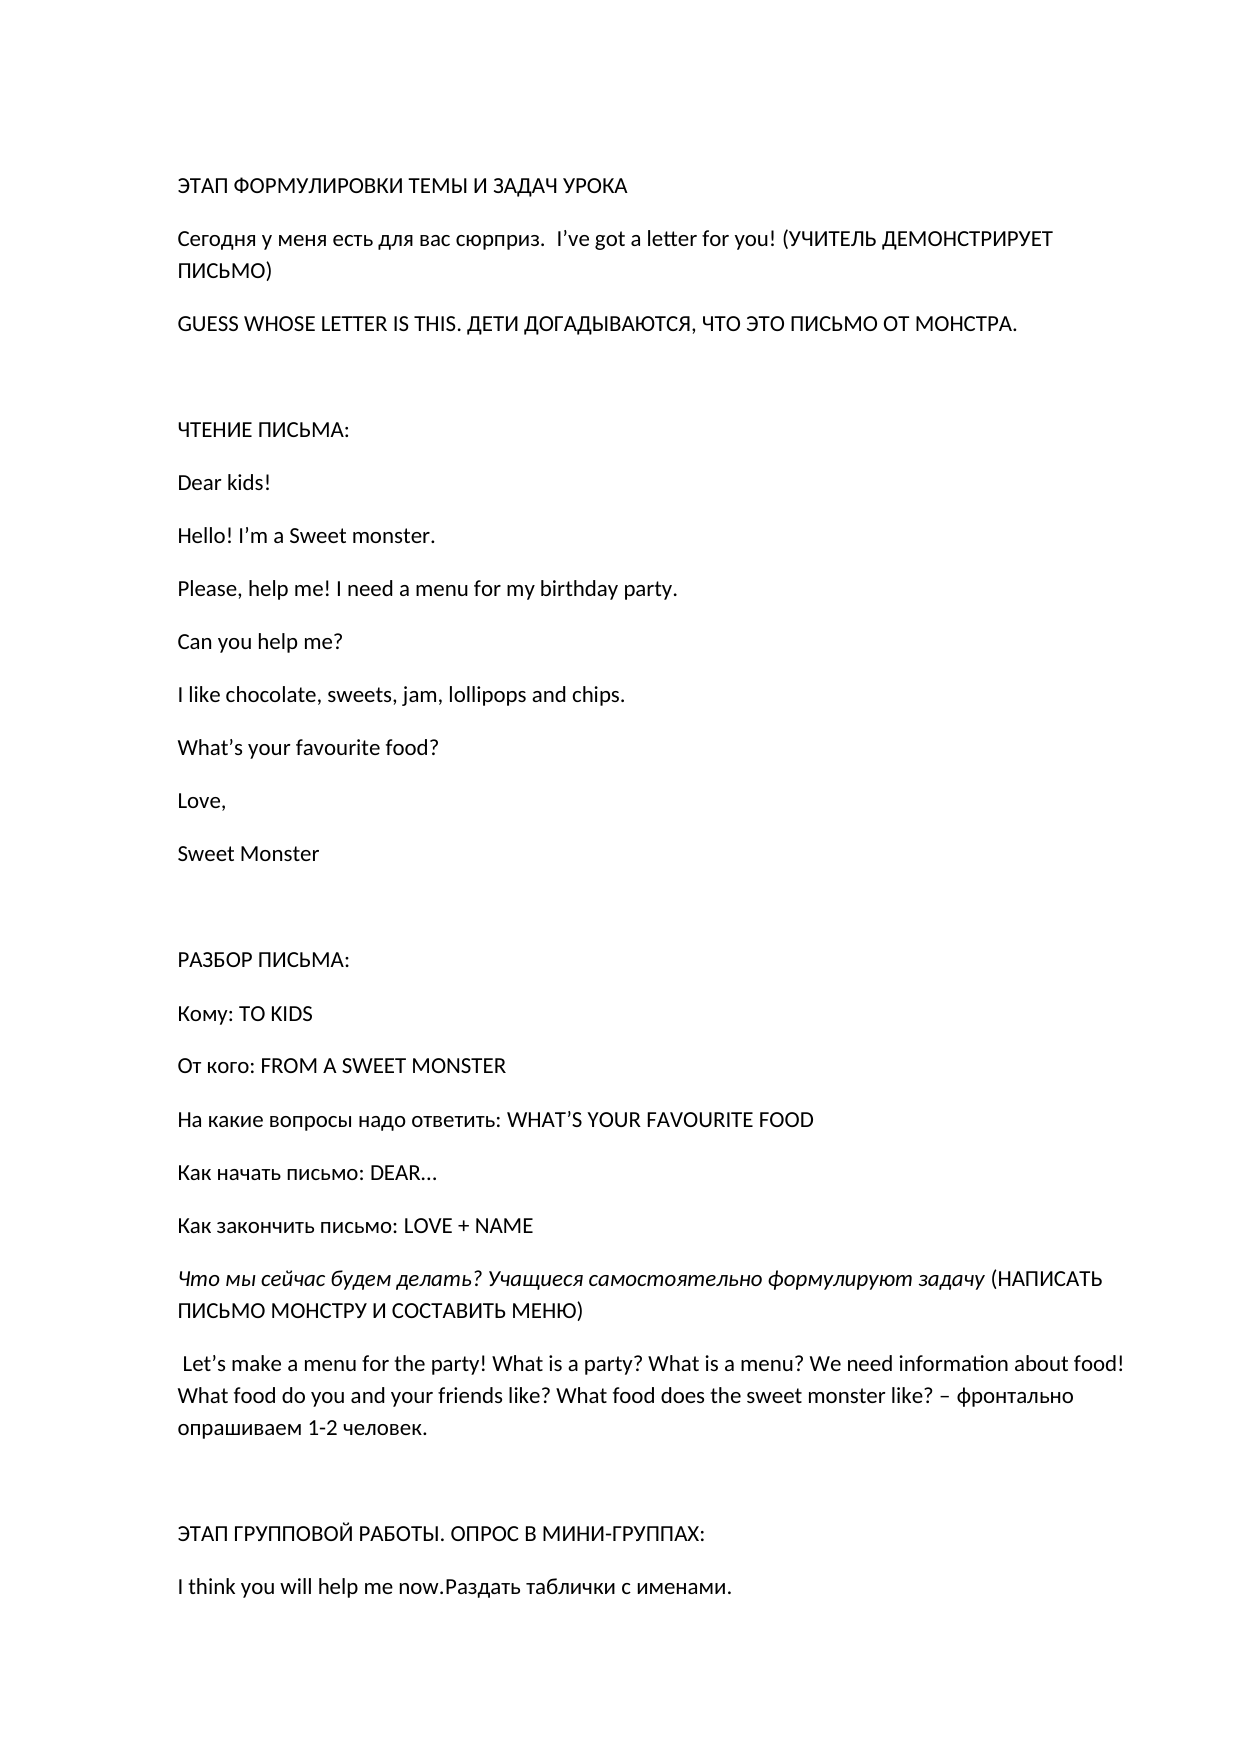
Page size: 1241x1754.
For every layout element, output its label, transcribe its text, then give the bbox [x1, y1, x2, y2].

text Let’s make a menu for the party! What is a party? What is a menu? We need information about food! What food do you and your friends like? What food does the sweet monster like? – фронтально опрашиваем 1-2 человек. [177, 1349, 1152, 1441]
text Hello! I’m a Sweet monster. [177, 521, 1152, 549]
text Что мы сейчас будем делать? Учащиеся самостоятельно формулируют задачу (НАПИСАТЬ ПИСЬМО МОНСТРУ И СОСТАВИТЬ МЕНЮ) [177, 1264, 1152, 1324]
text What’s your favourite food? [177, 733, 1152, 762]
text Can you help me? [177, 627, 1152, 656]
text Как начать письмо: DEAR… [177, 1158, 1152, 1186]
text Сегодня у меня есть для вас сюрприз. I’ve got a letter for you! (УЧИТЕЛЬ ДЕМОНСТРИРУЕТ ПИСЬМО) [177, 224, 1152, 284]
text ЧТЕНИЕ ПИСЬМА: [177, 415, 1152, 443]
text На какие вопросы надо ответить: WHAT’S YOUR FAVOURITE FOOD [177, 1105, 1152, 1133]
text Please, help me! I need a menu for my birthday party. [177, 574, 1152, 602]
text Love, [177, 787, 1152, 814]
text GUESS WHOSE LETTER IS THIS. ДЕТИ ДОГАДЫВАЮТСЯ, ЧТО ЭТО ПИСЬМО ОТ МОНСТРА. [177, 309, 1152, 337]
text От кого: FROM A SWEET MONSTER [177, 1052, 1152, 1080]
text РАЗБОР ПИСЬМА: [177, 946, 1152, 974]
text ЭТАП ГРУППОВОЙ РАБОТЫ. ОПРОС В МИНИ-ГРУППАХ: [177, 1519, 1152, 1547]
text I like chocolate, sweets, jam, lollipops and chips. [177, 681, 1152, 708]
text Sweet Monster [177, 839, 1152, 868]
text Кому: TO KIDS [177, 999, 1152, 1027]
text Как закончить письмо: LOVE + NAME [177, 1211, 1152, 1239]
text Dear kids! [177, 468, 1152, 496]
text I think you will help me now.Раздать таблички с именами. [177, 1572, 1152, 1600]
text ЭТАП ФОРМУЛИРОВКИ ТЕМЫ И ЗАДАЧ УРОКА [177, 171, 1152, 199]
